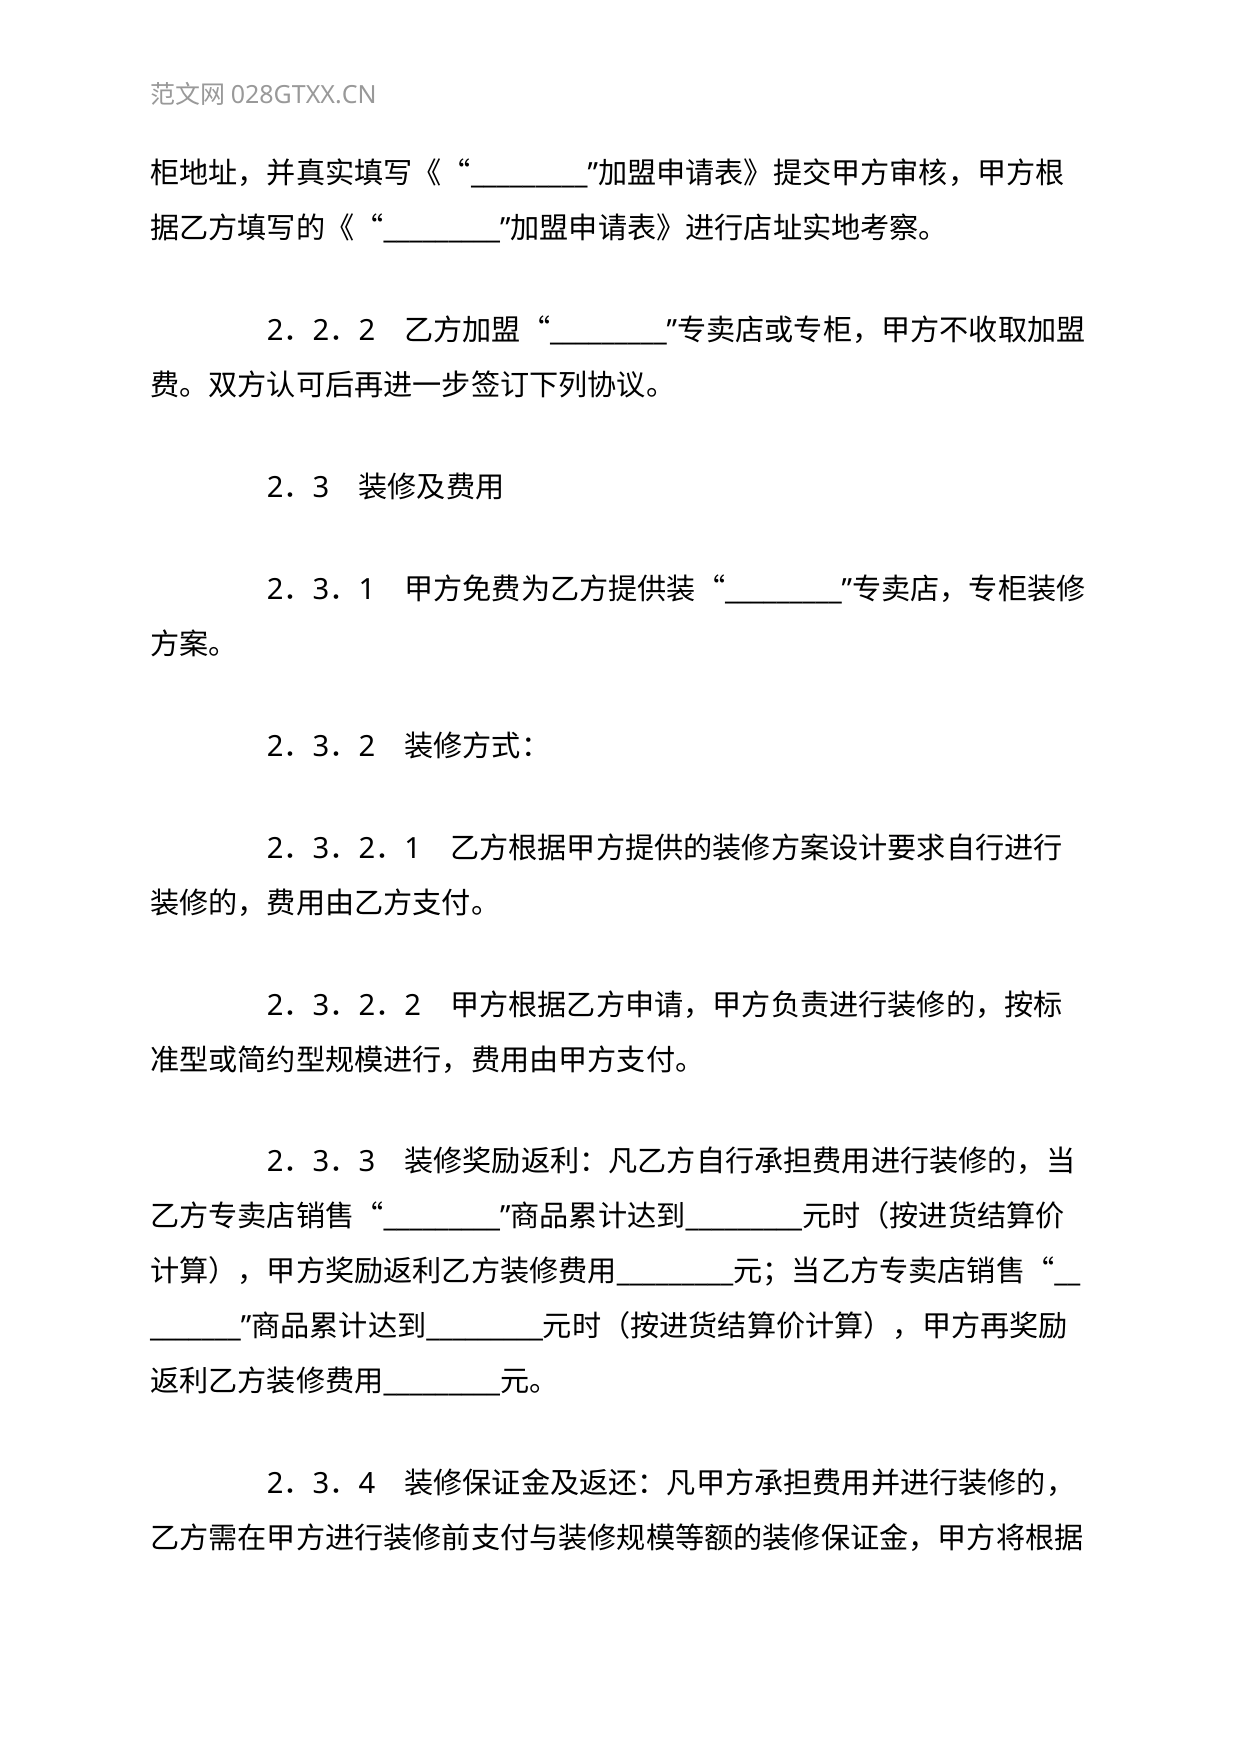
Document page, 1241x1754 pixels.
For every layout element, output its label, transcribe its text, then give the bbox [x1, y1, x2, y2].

text 2．3．2．2 甲方根据乙方申请，甲方负责进行装修的，按标准型或简约型规模进行，费用由甲方支付。 [150, 981, 1090, 1078]
text 2．3．2 装修方式： [150, 722, 1090, 765]
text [150, 1460, 1090, 1557]
text 2．3．3 装修奖励返利：凡乙方自行承担费用进行装修的，当乙方专卖店销售“_________”商品累计达到_________元时（按进货结算价计算），甲方奖励返利乙方装修费用_________元；当乙方专卖店销售“_________”商品累计达到_________元时（按进货结算价计算），甲方再奖励返利乙方装修费用_________元。 [150, 1138, 1090, 1400]
text 2．3 装修及费用 [150, 464, 1090, 506]
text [150, 150, 1090, 247]
text 2．3．1 甲方免费为乙方提供装“_________”专卖店，专柜装修方案。 [150, 566, 1090, 663]
text 2．2．2 乙方加盟“_________”专卖店或专柜，甲方不收取加盟费。双方认可后再进一步签订下列协议。 [150, 307, 1090, 404]
text 2．3．2．1 乙方根据甲方提供的装修方案设计要求自行进行装修的，费用由乙方支付。 [150, 824, 1090, 922]
